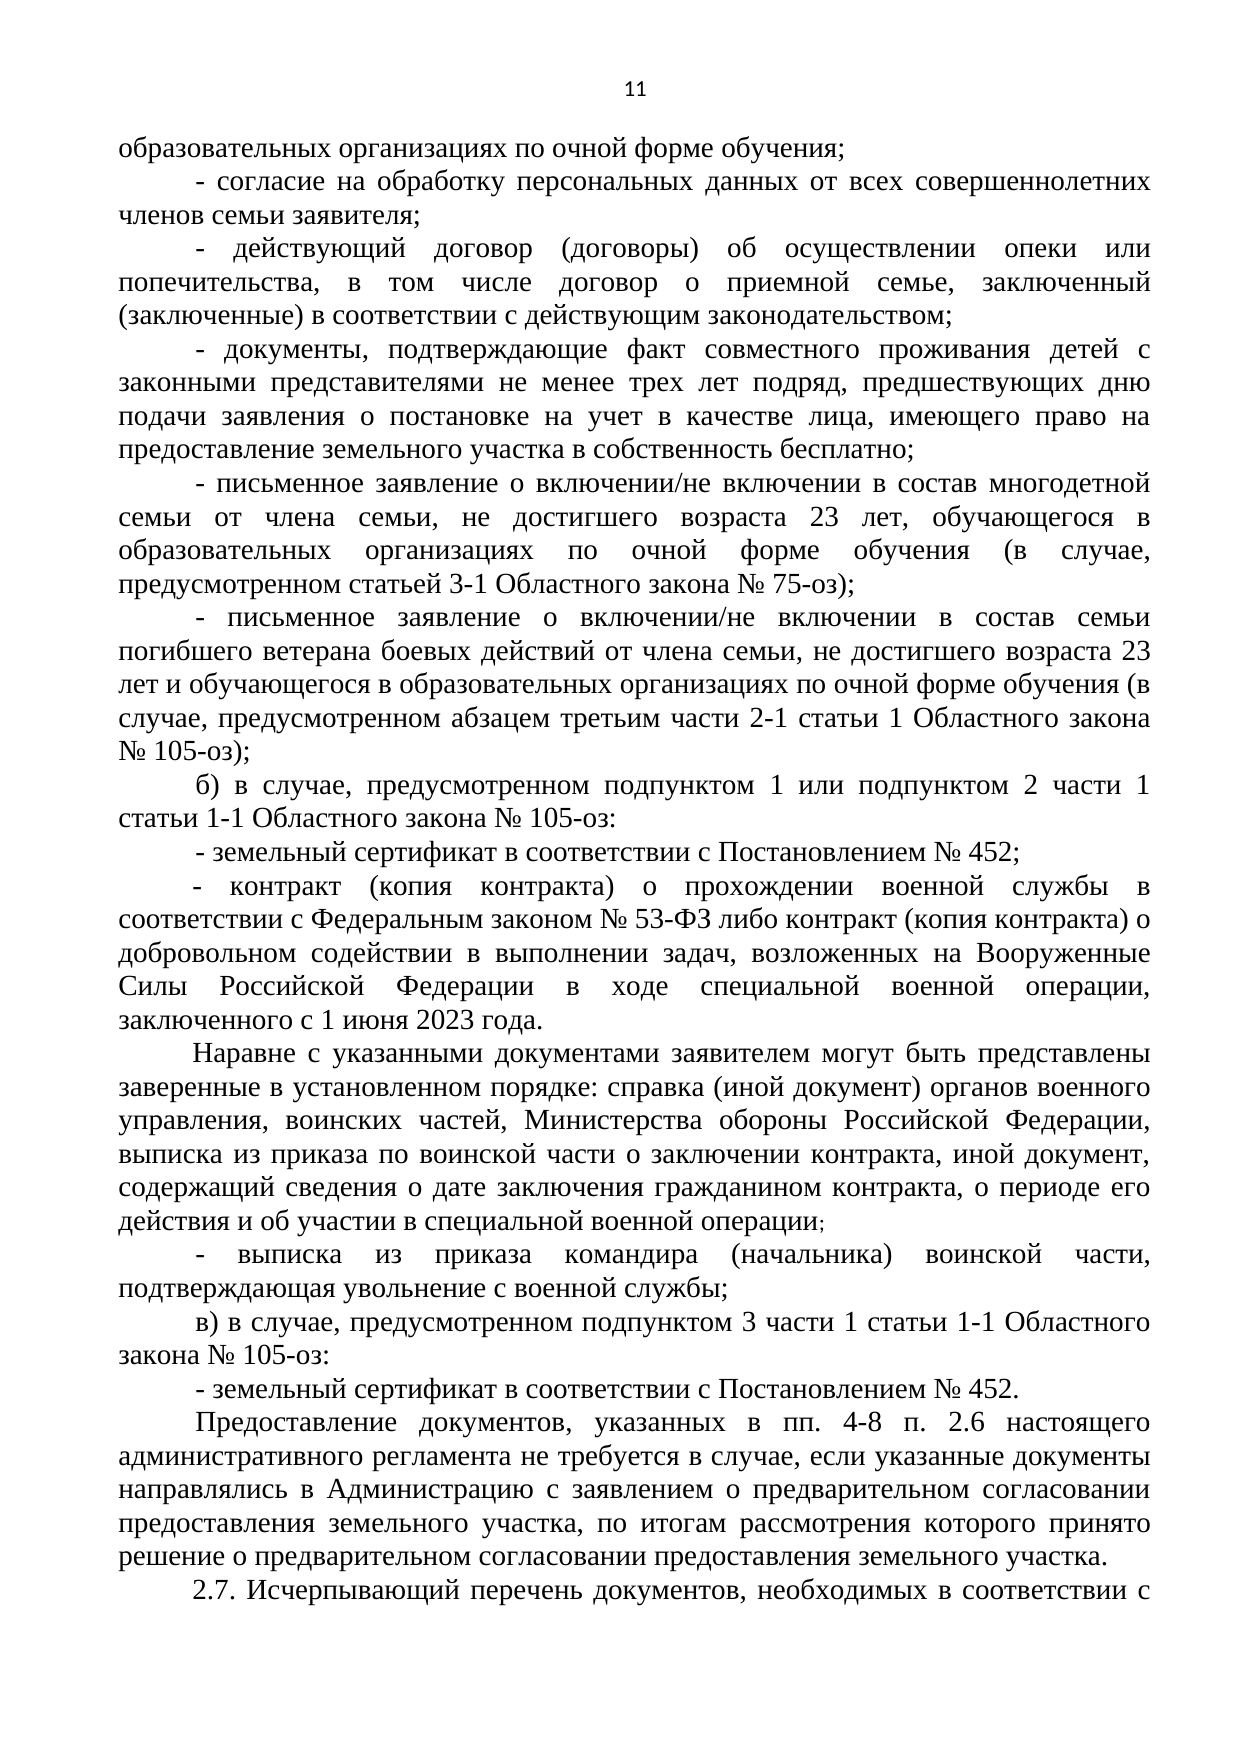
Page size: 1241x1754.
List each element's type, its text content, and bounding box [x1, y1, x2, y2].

text в) в случае, предусмотренном подпунктом 3 части 1 статьи 1-1 Областного закона № 105-оз: [118, 1304, 1152, 1371]
text б) в случае, предусмотренном подпунктом 1 или подпунктом 2 части 1 статьи 1-1 Областного закона № 105-оз: [118, 767, 1152, 834]
text - действующий договор (договоры) об осуществлении опеки или попечительства, в том числе договор о приемной семье, заключенный (заключенные) в соответствии с действующим законодательством; [118, 230, 1152, 331]
text - письменное заявление о включении/не включении в состав семьи погибшего ветерана боевых действий от члена семьи, не достигшего возраста 23 лет и обучающегося в образовательных организациях по очной форме обучения (в случае, предусмотренном абзацем третьим части 2-1 статьи 1 Областного закона № 105-оз); [118, 599, 1152, 767]
text Предоставление документов, указанных в пп. 4-8 п. 2.6 настоящего административного регламента не требуется в случае, если указанные документы направлялись в Администрацию с заявлением о предварительном согласовании предоставления земельного участка, по итогам рассмотрения которого принято решение о предварительном согласовании предоставления земельного участка. [118, 1404, 1152, 1572]
text Наравне с указанными документами заявителем могут быть представлены заверенные в установленном порядке: справка (иной документ) органов военного управления, воинских частей, Министерства обороны Российской Федерации, выписка из приказа по воинской части о заключении контракта, иной документ, содержащий сведения о дате заключения гражданином контракта, о периоде его действия и об участии в специальной военной операции; [118, 1035, 1152, 1237]
text - документы, подтверждающие факт совместного проживания детей с законными представителями не менее трех лет подряд, предшествующих дню подачи заявления о постановке на учет в качестве лица, имеющего право на предоставление земельного участка в собственность бесплатно; [118, 331, 1152, 465]
text - выписка из приказа командира (начальника) воинской части, подтверждающая увольнение с военной службы; [118, 1237, 1152, 1304]
text - контракт (копия контракта) о прохождении военной службы в соответствии с Федеральным законом № 53-ФЗ либо контракт (копия контракта) о добровольном содействии в выполнении задач, возложенных на Вооруженные Силы Российской Федерации в ходе специальной военной операции, заключенного с 1 июня 2023 года. [118, 868, 1152, 1035]
text - земельный сертификат в соответствии с Постановлением № 452. [118, 1371, 1152, 1404]
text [118, 130, 1152, 163]
text - письменное заявление о включении/не включении в состав многодетной семьи от члена семьи, не достигшего возраста 23 лет, обучающегося в образовательных организациях по очной форме обучения (в случае, предусмотренном статьей 3-1 Областного закона № 75-оз); [118, 465, 1152, 599]
text - согласие на обработку персональных данных от всех совершеннолетних членов семьи заявителя; [118, 163, 1152, 230]
text - земельный сертификат в соответствии с Постановлением № 452; [118, 834, 1152, 868]
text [118, 1572, 1152, 1606]
